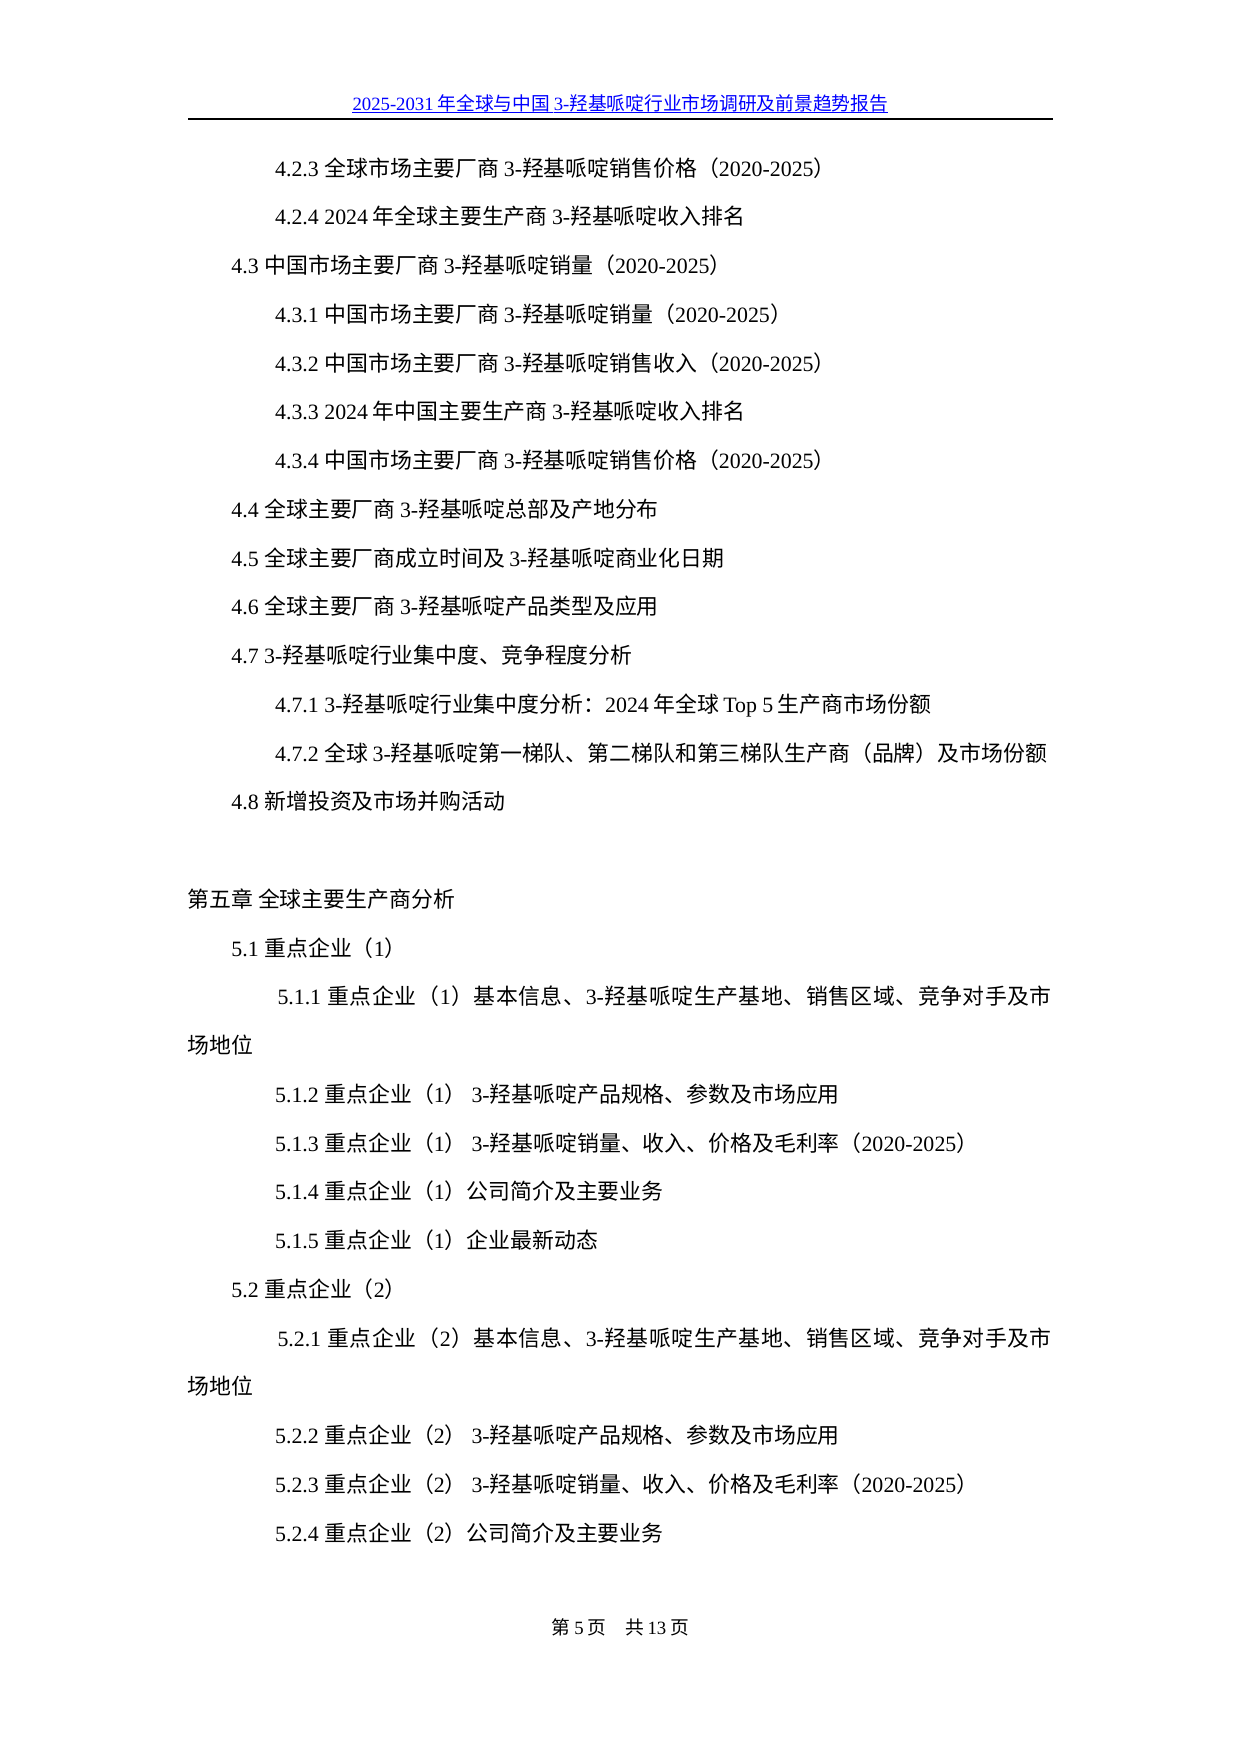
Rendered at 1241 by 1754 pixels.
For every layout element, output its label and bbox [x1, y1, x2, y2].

text [187, 150, 1053, 1548]
